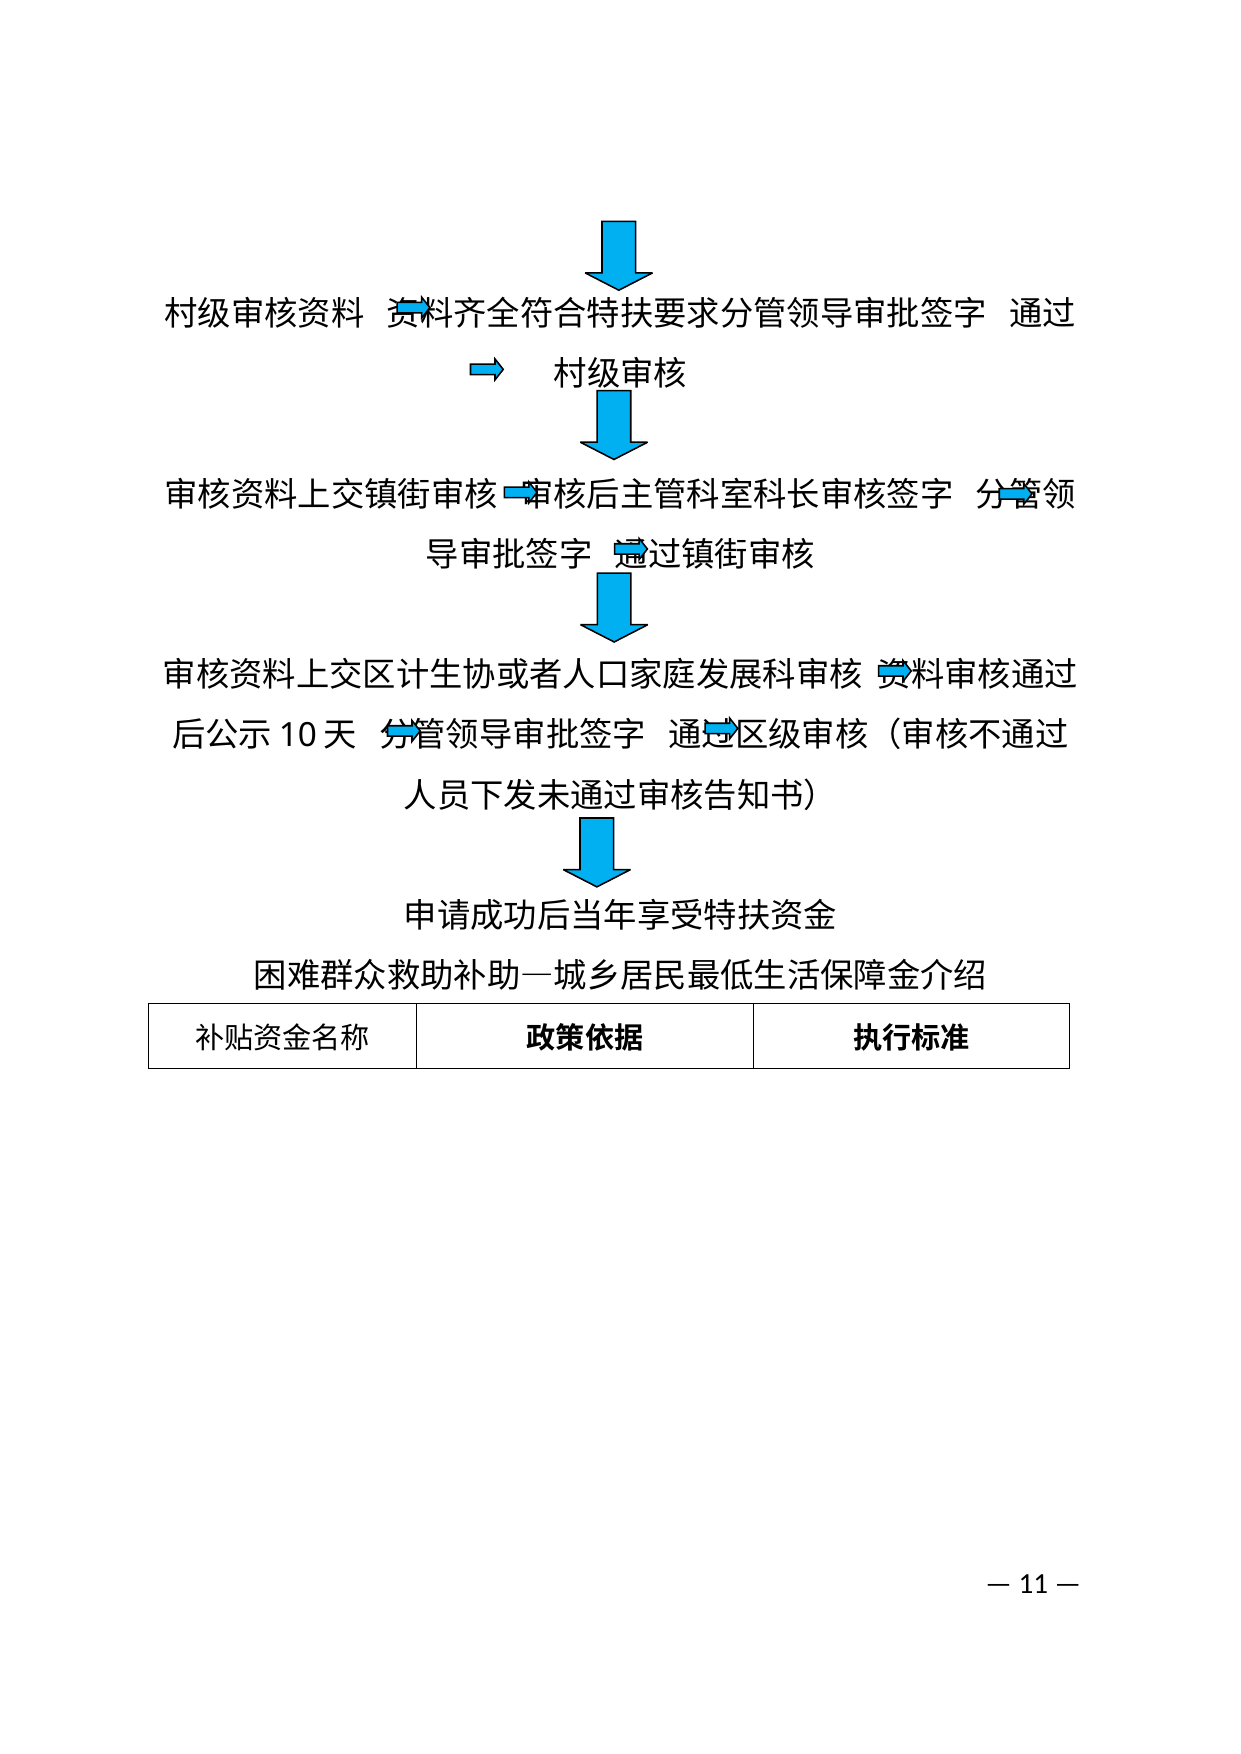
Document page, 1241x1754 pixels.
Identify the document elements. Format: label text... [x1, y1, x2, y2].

table_header 补贴资金名称 [149, 1004, 416, 1068]
table_header 政策依据 [417, 1004, 753, 1068]
text 困难群众救助补助—城乡居民最低生活保障金介绍 [159, 943, 1081, 1003]
text 申请成功后当年享受特扶资金 [159, 883, 1081, 943]
text 村级审核资料 资料齐全符合特扶要求分管领导审批签字 通过村级审核 [159, 281, 1081, 401]
table_header 执行标准 [754, 1004, 1069, 1068]
text 审核资料上交区计生协或者人口家庭发展科审核 资料审核通过后公示10天 分管领导审批签字 通过区级审核（审核不通过人员下发未通过审核告知书） [159, 642, 1081, 823]
text 审核资料上交镇街审核 审核后主管科室科长审核签字 分管领导审批签字 通过镇街审核 [159, 461, 1081, 582]
